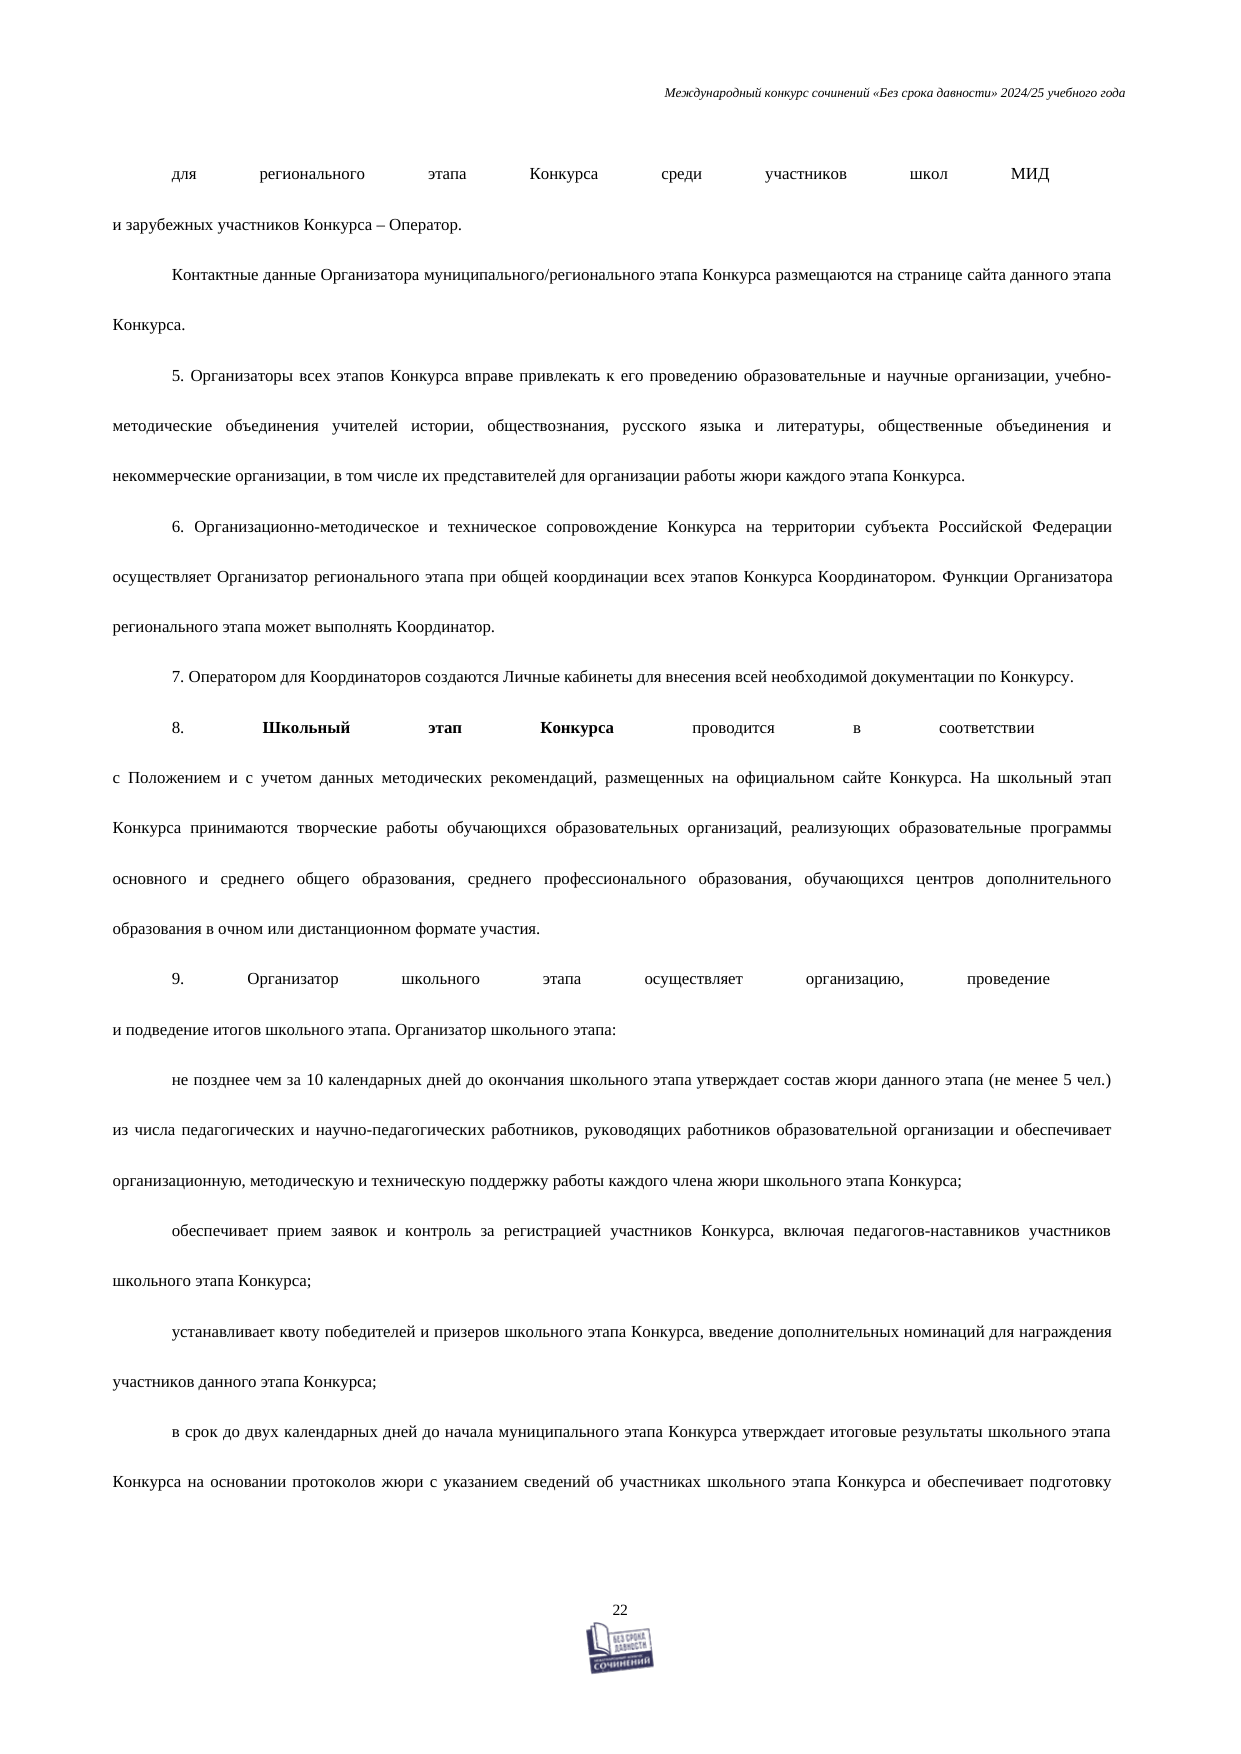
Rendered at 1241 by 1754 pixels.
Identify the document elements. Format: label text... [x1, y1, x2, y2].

text не позднее чем за 10 календарных дней до окончания школьного этапа утверждает состав жюри данного этапа (не менее 5 чел.) из числа педагогических и научно-педагогических работников, руководящих работников образовательной организации и обеспечивает организационную, методическую и техническую поддержку работы каждого члена жюри школьного этапа Конкурса; [112, 1056, 1113, 1190]
text устанавливает квоту победителей и призеров школьного этапа Конкурса, введение дополнительных номинаций для награждения участников данного этапа Конкурса; [112, 1307, 1113, 1391]
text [112, 1408, 1113, 1492]
text для регионального этапа Конкурса среди участников школ МИД и зарубежных участников Конкурса – Оператор. [112, 150, 1113, 234]
text 8. Школьный этап Конкурса проводится в соответствии с Положением и с учетом данных методических рекомендаций, размещенных на официальном сайте Конкурса. На школьный этап Конкурса принимаются творческие работы обучающихся образовательных организаций, реализующих образовательные программы основного и среднего общего образования, среднего профессионального образования, обучающихся центров дополнительного образования в очном или дистанционном формате участия. [112, 703, 1113, 938]
text 6. Организационно-методическое и техническое сопровождение Конкурса на территории субъекта Российской Федерации осуществляет Организатор регионального этапа при общей координации всех этапов Конкурса Координатором. Функции Организатора регионального этапа может выполнять Координатор. [112, 502, 1113, 636]
picture [572, 1619, 668, 1681]
text 7. Оператором для Координаторов создаются Личные кабинеты для внесения всей необходимой документации по Конкурсу. [112, 653, 1113, 687]
text 5. Организаторы всех этапов Конкурса вправе привлекать к его проведению образовательные и научные организации, учебно-методические объединения учителей истории, обществознания, русского языка и литературы, общественные объединения и некоммерческие организации, в том числе их представителей для организации работы жюри каждого этапа Конкурса. [112, 351, 1113, 485]
text Контактные данные Организатора муниципального/регионального этапа Конкурса размещаются на странице сайта данного этапа Конкурса. [112, 251, 1113, 334]
text 9. Организатор школьного этапа осуществляет организацию, проведение и подведение итогов школьного этапа. Организатор школьного этапа: [112, 955, 1113, 1039]
text обеспечивает прием заявок и контроль за регистрацией участников Конкурса, включая педагогов-наставников участников школьного этапа Конкурса; [112, 1207, 1113, 1290]
